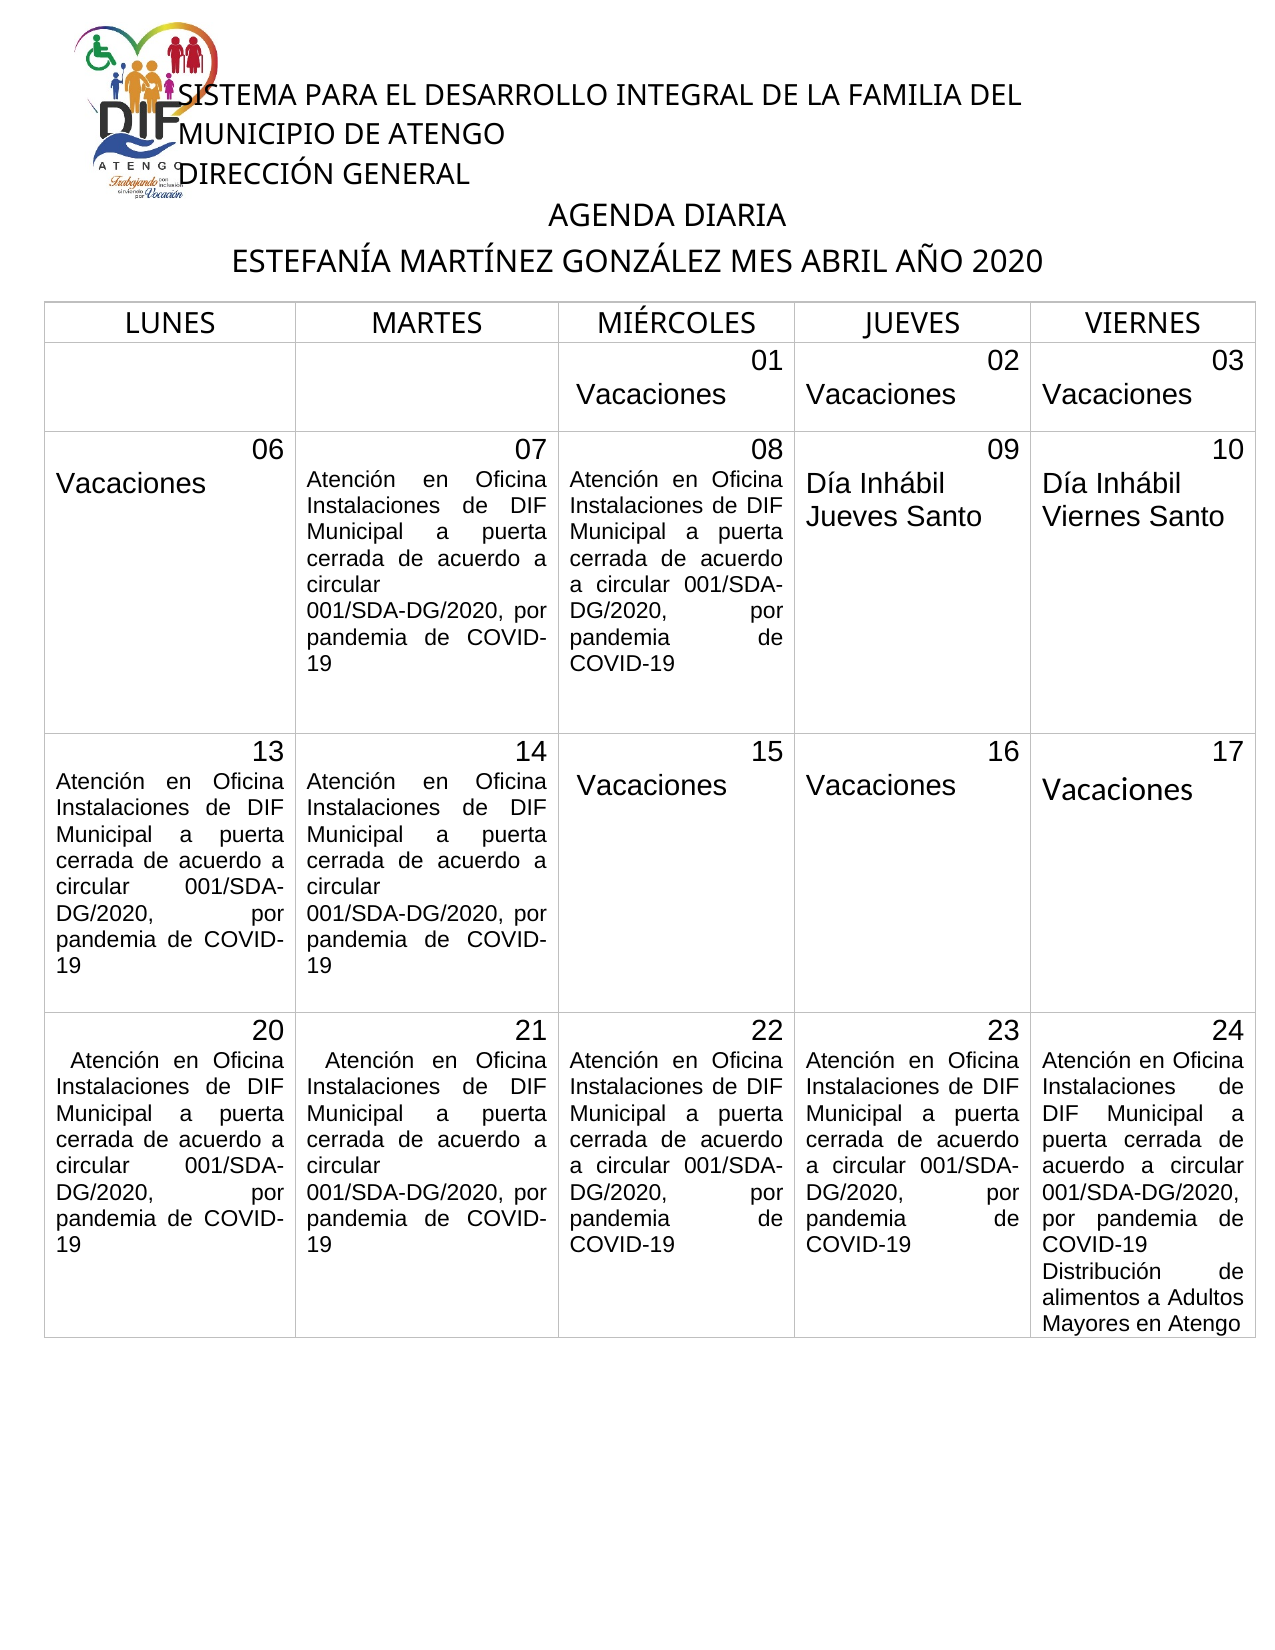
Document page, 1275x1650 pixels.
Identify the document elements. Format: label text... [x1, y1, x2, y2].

table_cell 09 Día Inhábil Jueves Santo [795, 432, 1030, 733]
table_header MIÉRCOLES [559, 303, 794, 342]
table_cell 16 Vacaciones [795, 734, 1030, 1012]
table_cell 20 Atención en Oficina Instalaciones de DIF Municipal a puerta cerrada de acuerdo a circular 001/SDA-DG/2020, por pandemia de COVID-19 [45, 1013, 295, 1337]
table_header LUNES [45, 303, 295, 342]
table_cell [45, 343, 295, 431]
table_cell 01 Vacaciones [559, 343, 794, 431]
table_cell 13 Atención en Oficina Instalaciones de DIF Municipal a puerta cerrada de acuerdo a circular 001/SDA-DG/2020, por pandemia de COVID-19 [45, 734, 295, 1012]
table_cell 03 Vacaciones [1031, 343, 1255, 431]
table_header VIERNES [1031, 303, 1255, 342]
text AGENDA DIARIA ESTEFANÍA MARTÍNEZ GONZÁLEZ MES ABRIL AÑO 2020 [177, 193, 1098, 281]
table_cell 15 Vacaciones [559, 734, 794, 1012]
table_cell 17 Vacaciones [1031, 734, 1255, 1012]
table_cell 14 Atención en Oficina Instalaciones de DIF Municipal a puerta cerrada de acuerdo a circular 001/SDA-DG/2020, por pandemia de COVID-19 [296, 734, 558, 1012]
table_cell [296, 343, 558, 431]
picture [213, 165, 218, 173]
table_cell 21 Atención en Oficina Instalaciones de DIF Municipal a puerta cerrada de acuerdo a circular 001/SDA-DG/2020, por pandemia de COVID-19 [296, 1013, 558, 1337]
table_cell 23 Atención en Oficina Instalaciones de DIF Municipal a puerta cerrada de acuerdo a circular 001/SDA-DG/2020, por pandemia de COVID-19 [795, 1013, 1030, 1337]
table_header MARTES [296, 303, 558, 342]
picture [74, 22, 218, 199]
table_cell 22 Atención en Oficina Instalaciones de DIF Municipal a puerta cerrada de acuerdo a circular 001/SDA-DG/2020, por pandemia de COVID-19 [559, 1013, 794, 1337]
table_cell 24 Atención en Oficina Instalaciones de DIF Municipal a puerta cerrada de acuerdo a circular 001/SDA-DG/2020, por pandemia de COVID-19 Distribución de alimentos a Adultos Mayores en Atengo [1031, 1013, 1255, 1337]
table_cell 07 Atención en Oficina Instalaciones de DIF Municipal a puerta cerrada de acuerdo a circular 001/SDA-DG/2020, por pandemia de COVID-19 [296, 432, 558, 733]
table_cell 08 Atención en Oficina Instalaciones de DIF Municipal a puerta cerrada de acuerdo a circular 001/SDA-DG/2020, por pandemia de COVID-19 [559, 432, 794, 733]
table_cell 02 Vacaciones [795, 343, 1030, 431]
table_header JUEVES [795, 303, 1030, 342]
table_cell 06 Vacaciones [45, 432, 295, 733]
table_cell 10 Día Inhábil Viernes Santo [1031, 432, 1255, 733]
